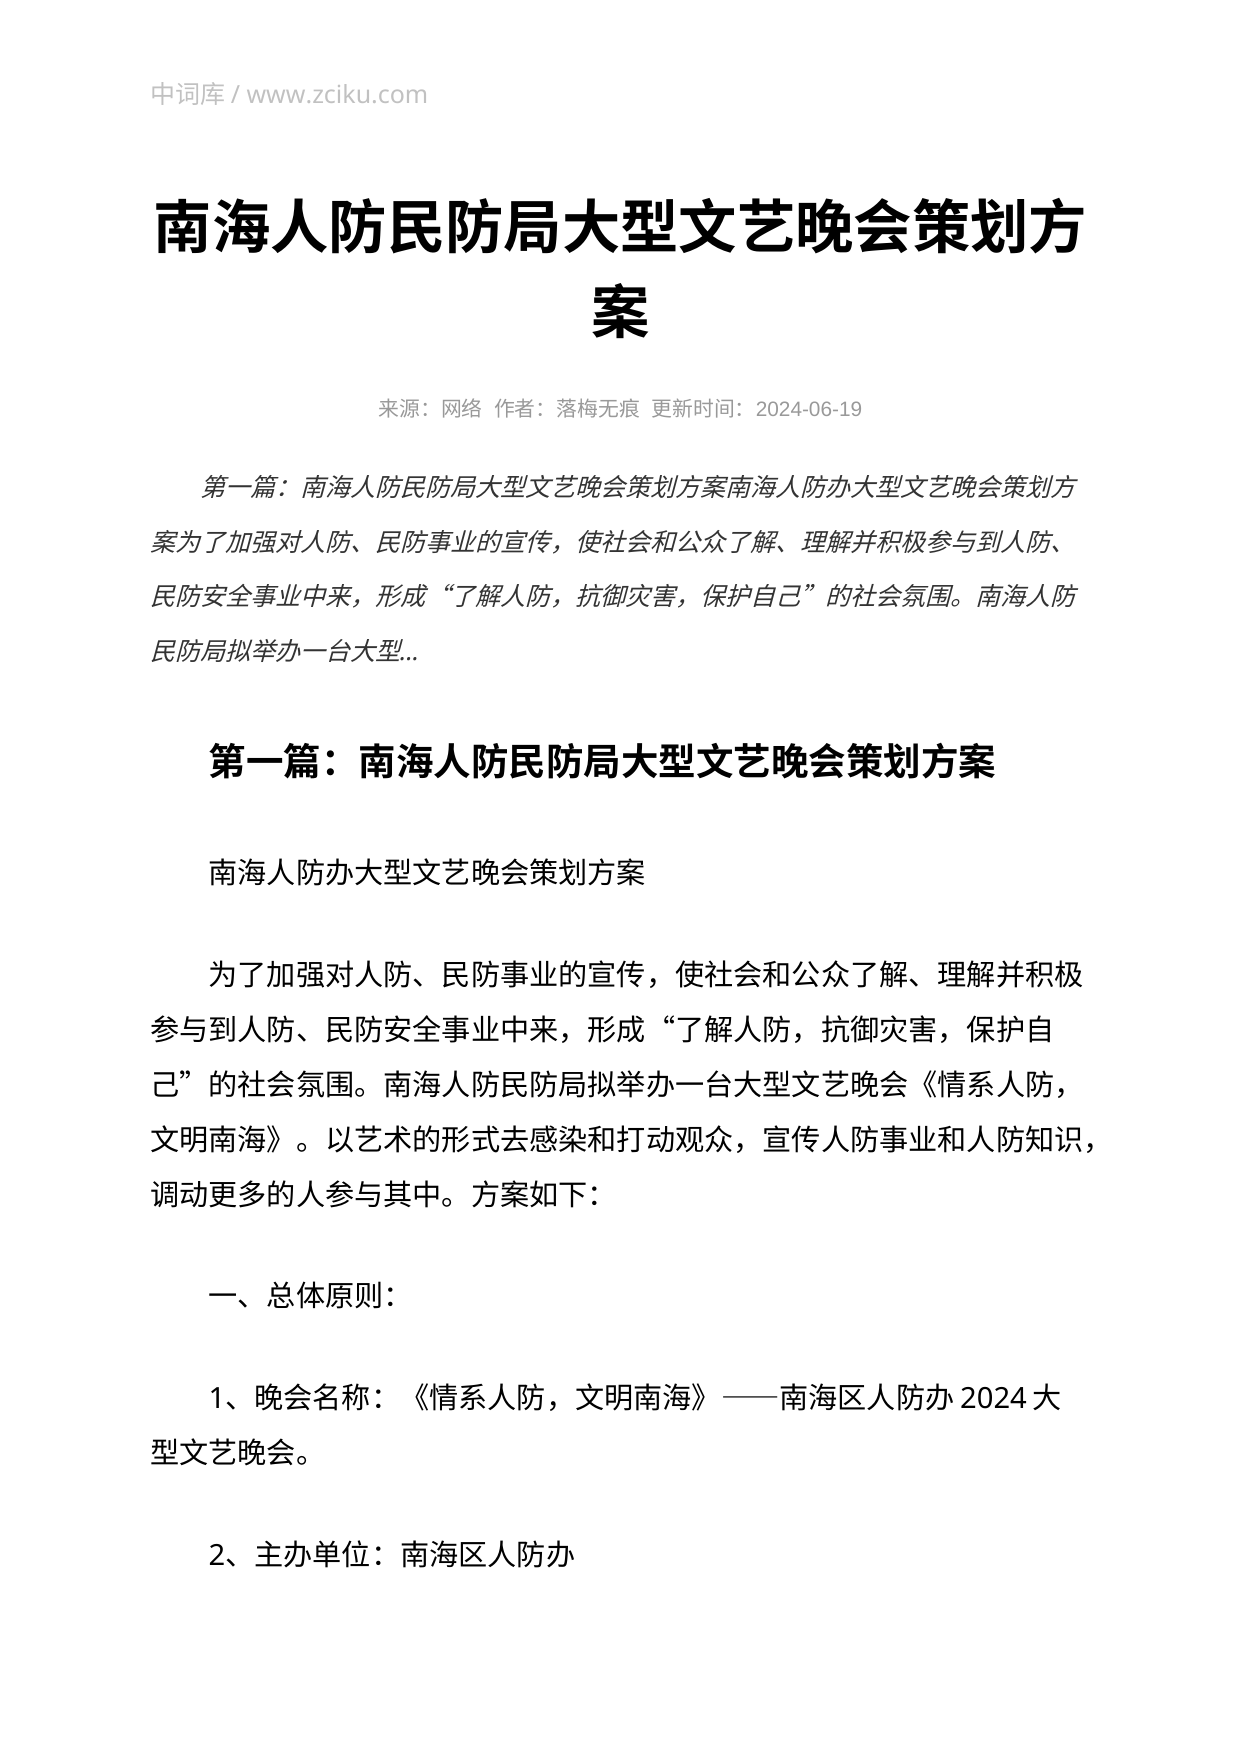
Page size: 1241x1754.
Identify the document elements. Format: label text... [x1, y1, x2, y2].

text 南海人防办大型文艺晚会策划方案 [150, 850, 1090, 892]
text 2、主办单位：南海区人防办 [150, 1531, 1090, 1574]
text 来源：网络 作者：落梅无痕 更新时间：2024-06-19 [150, 397, 1090, 421]
text 一、总体原则： [150, 1273, 1090, 1315]
text 第一篇：南海人防民防局大型文艺晚会策划方案 [150, 732, 1090, 787]
text 为了加强对人防、民防事业的宣传，使社会和公众了解、理解并积极参与到人防、民防安全事业中来，形成“了解人防，抗御灾害，保护自己”的社会氛围。南海人防民防局拟举办一台大型文艺晚会《情系人防，文明南海》。以艺术的形式去感染和打动观众，宣传人防事业和人防知识，调动更多的人参与其中。方案如下： [150, 951, 1090, 1213]
text 第一篇：南海人防民防局大型文艺晚会策划方案南海人防办大型文艺晚会策划方案为了加强对人防、民防事业的宣传，使社会和公众了解、理解并积极参与到人防、民防安全事业中来，形成“了解人防，抗御灾害，保护自己”的社会氛围。南海人防民防局拟举办一台大型... [150, 468, 1090, 667]
text 1、晚会名称：《情系人防，文明南海》——南海区人防办2024大型文艺晚会。 [150, 1374, 1090, 1472]
subtitle 南海人防民防局大型文艺晚会策划方案 [150, 181, 1090, 350]
